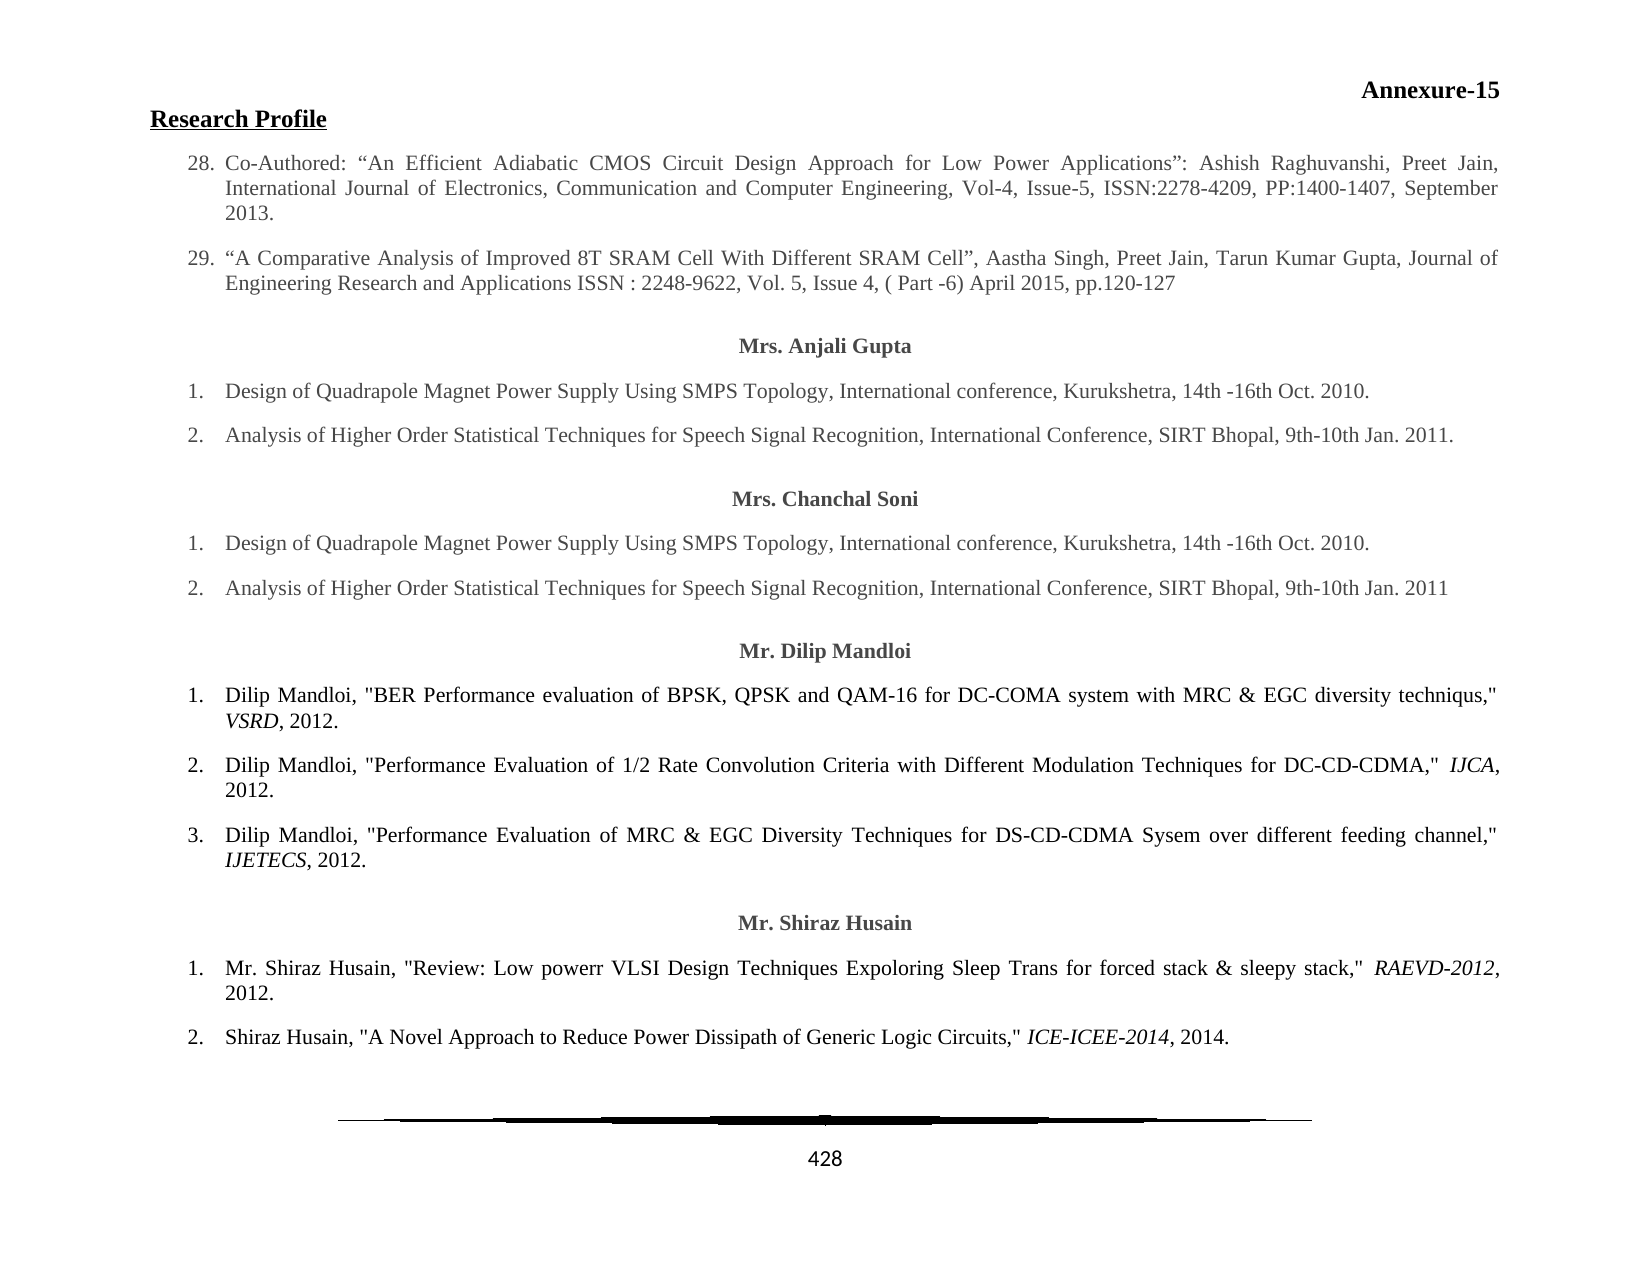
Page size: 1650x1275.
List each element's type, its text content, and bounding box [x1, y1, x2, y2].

list Analysis of Higher Order Statistical Techniques for Speech Signal Recognition, International Conference, SIRT Bhopal, 9th-10th Jan. 2011 [187, 574, 1475, 600]
list Dilip Mandloi, "BER Performance evaluation of BPSK, QPSK and QAM-16 for DC-COMA system with MRC & EGC diversity techniqus," VSRD, 2012. [187, 682, 1500, 733]
text Mr. Shiraz Husain [150, 910, 1500, 936]
list Shiraz Husain, "A Novel Approach to Reduce Power Dissipath of Generic Logic Circuits," ICE-ICEE-2014, 2014. [187, 1024, 1500, 1049]
list Design of Quadrapole Magnet Power Supply Using SMPS Topology, International conference, Kurukshetra, 14th -16th Oct. 2010. [187, 530, 1475, 555]
list Dilip Mandloi, "Performance Evaluation of MRC & EGC Diversity Techniques for DS-CD-CDMA Sysem over different feeding channel," IJETECS, 2012. [187, 822, 1500, 872]
list Co-Authored: “An Efficient Adiabatic CMOS Circuit Design Approach for Low Power Applications”: Ashish Raghuvanshi, Preet Jain, International Journal of Electronics, Communication and Computer Engineering, Vol-4, Issue-5, ISSN:2278-4209, PP:1400-1407, September 2013. [187, 150, 1500, 226]
text Mr. Dilip Mandloi [150, 638, 1500, 663]
list Mr. Shiraz Husain, "Review: Low powerr VLSI Design Techniques Expoloring Sleep Trans for forced stack & sleepy stack," RAEVD-2012, 2012. [187, 955, 1500, 1005]
list “A Comparative Analysis of Improved 8T SRAM Cell With Different SRAM Cell”, Aastha Singh, Preet Jain, Tarun Kumar Gupta, Journal of Engineering Research and Applications ISSN : 2248-9622, Vol. 5, Issue 4, ( Part -6) April 2015, pp.120-127 [187, 245, 1500, 295]
text Mrs. Anjali Gupta [150, 333, 1500, 359]
list Design of Quadrapole Magnet Power Supply Using SMPS Topology, International conference, Kurukshetra, 14th -16th Oct. 2010. [187, 378, 1475, 403]
list Dilip Mandloi, "Performance Evaluation of 1/2 Rate Convolution Criteria with Different Modulation Techniques for DC-CD-CDMA," IJCA, 2012. [187, 752, 1500, 802]
text Mrs. Chanchal Soni [150, 486, 1500, 511]
list Analysis of Higher Order Statistical Techniques for Speech Signal Recognition, International Conference, SIRT Bhopal, 9th-10th Jan. 2011. [187, 422, 1475, 447]
